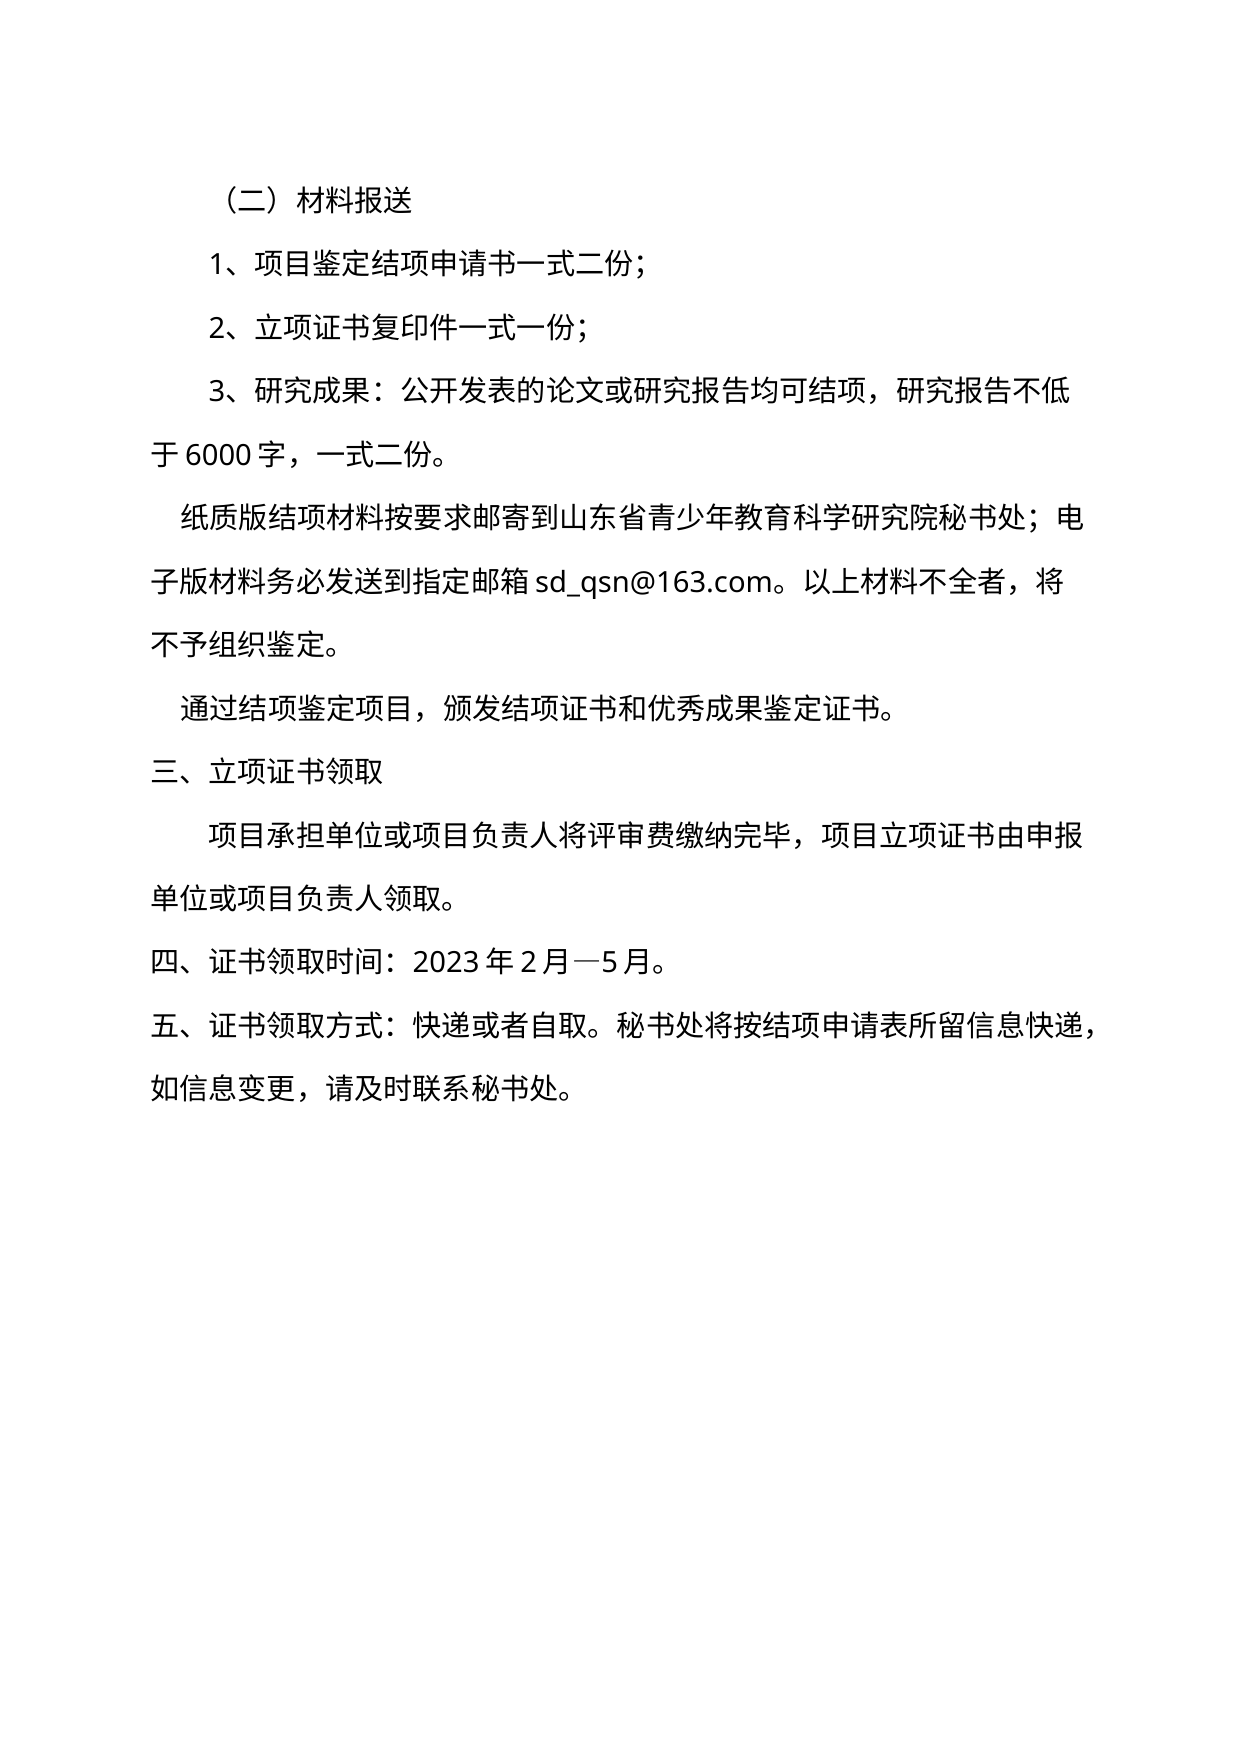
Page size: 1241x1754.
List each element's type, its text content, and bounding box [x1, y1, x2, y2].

list 四、证书领取时间：2023年2月—5月。 [150, 939, 1090, 981]
list 通过结项鉴定项目，颁发结项证书和优秀成果鉴定证书。 [150, 685, 1090, 727]
list 项目承担单位或项目负责人将评审费缴纳完毕，项目立项证书由申报单位或项目负责人领取。 [150, 812, 1090, 918]
list 2、立项证书复印件一式一份； [150, 304, 1090, 347]
list 五、证书领取方式：快递或者自取。秘书处将按结项申请表所留信息快递，如信息变更，请及时联系秘书处。 [150, 1002, 1090, 1108]
list 三、立项证书领取 [150, 749, 1090, 791]
list 1、项目鉴定结项申请书一式二份； [150, 241, 1090, 283]
list 纸质版结项材料按要求邮寄到山东省青少年教育科学研究院秘书处；电子版材料务必发送到指定邮箱sd_qsn@163.com。以上材料不全者，将不予组织鉴定。 [150, 495, 1090, 664]
list 3、研究成果：公开发表的论文或研究报告均可结项，研究报告不低于6000字，一式二份。 [150, 368, 1090, 474]
list （二）材料报送 [150, 177, 1090, 219]
